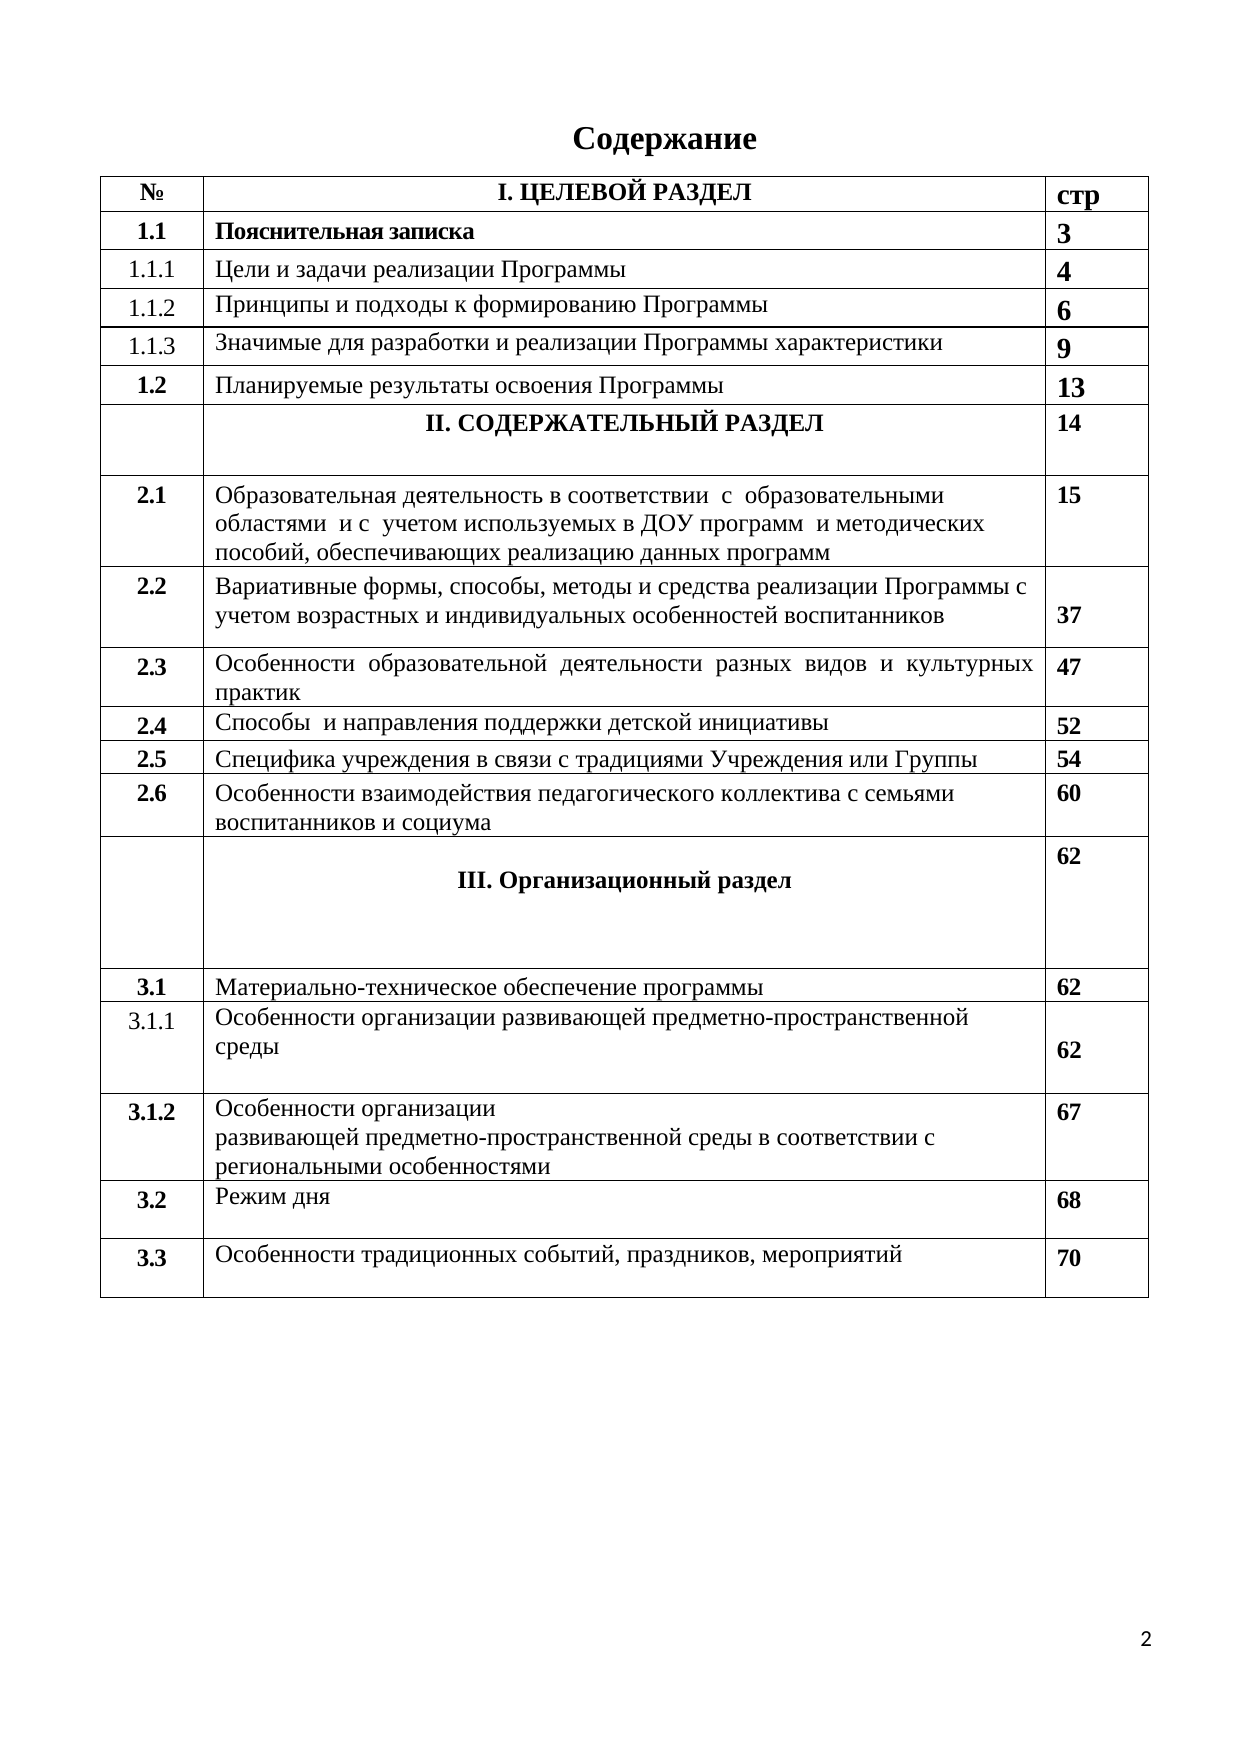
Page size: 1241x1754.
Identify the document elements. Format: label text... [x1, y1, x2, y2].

table_cell 15 [1046, 476, 1148, 566]
table_cell 3.1 [101, 969, 203, 1001]
table_cell 2.4 [101, 707, 203, 739]
table_cell Специфика учреждения в связи с традициями Учреждения или Группы [204, 741, 1045, 773]
table_cell Особенности взаимодействия педагогического коллектива с семьями воспитанников и социума [204, 774, 1045, 836]
table_cell Особенности организации развивающей предметно-пространственной среды в соответствии с региональными особенностями [204, 1094, 1045, 1180]
table_cell 1.1.3 [101, 328, 203, 365]
table_cell 3.2 [101, 1181, 203, 1238]
table_cell Режим дня [204, 1181, 1045, 1238]
table_cell Вариативные формы, способы, методы и средства реализации Программы с учетом возрастных и индивидуальных особенностей воспитанников [204, 567, 1045, 647]
table_cell Особенности образовательной деятельности разных видов и культурных практик [204, 648, 1045, 706]
table_cell 60 [1046, 774, 1148, 836]
table_header стр [1046, 177, 1148, 211]
table_cell 13 [1046, 366, 1148, 403]
table_cell 2.3 [101, 648, 203, 706]
table_cell II. СОДЕРЖАТЕЛЬНЫЙ РАЗДЕЛ [204, 405, 1045, 475]
table_cell [101, 405, 203, 475]
table_cell 2.2 [101, 567, 203, 647]
table_cell Особенности организации развивающей предметно-пространственной среды [204, 1002, 1045, 1092]
table_cell 1.1 [101, 212, 203, 249]
table_cell 2.5 [101, 741, 203, 773]
table_cell 52 [1046, 707, 1148, 739]
table_cell 2.1 [101, 476, 203, 566]
table_cell Значимые для разработки и реализации Программы характеристики [204, 328, 1045, 365]
table_cell 3.1.1 [101, 1002, 203, 1092]
table_cell Образовательная деятельность в соответствии с образовательными областями и с учетом используемых в ДОУ программ и методических пособий, обеспечивающих реализацию данных программ [204, 476, 1045, 566]
table_cell Способы и направления поддержки детской инициативы [204, 707, 1045, 739]
table_cell 62 [1046, 837, 1148, 967]
table_cell III. Организационный раздел [204, 837, 1045, 967]
table_cell 1.2 [101, 366, 203, 403]
table_cell Планируемые результаты освоения Программы [204, 366, 1045, 403]
table_header I. ЦЕЛЕВОЙ РАЗДЕЛ [204, 177, 1045, 211]
table_cell 14 [1046, 405, 1148, 475]
table_cell Особенности традиционных событий, праздников, мероприятий [204, 1239, 1045, 1297]
table_cell Пояснительная записка [204, 212, 1045, 249]
table_cell Цели и задачи реализации Программы [204, 250, 1045, 288]
table_cell 2.6 [101, 774, 203, 836]
table_cell 9 [1046, 328, 1148, 365]
table_cell 47 [1046, 648, 1148, 706]
table_cell Принципы и подходы к формированию Программы [204, 289, 1045, 326]
table_cell 3.1.2 [101, 1094, 203, 1180]
table_cell 54 [1046, 741, 1148, 773]
table_header № [101, 177, 203, 211]
table_cell 70 [1046, 1239, 1148, 1297]
table_cell 1.1.1 [101, 250, 203, 288]
text Содержание [177, 118, 1152, 156]
table_cell Материально-техническое обеспечение программы [204, 969, 1045, 1001]
table_cell [101, 837, 203, 967]
table_cell 68 [1046, 1181, 1148, 1238]
table_cell 67 [1046, 1094, 1148, 1180]
table_cell 37 [1046, 567, 1148, 647]
table_cell 6 [1046, 289, 1148, 326]
table_cell 4 [1046, 250, 1148, 288]
table_cell 3 [1046, 212, 1148, 249]
table_cell 1.1.2 [101, 289, 203, 326]
table_cell 3.3 [101, 1239, 203, 1297]
table_cell 62 [1046, 969, 1148, 1001]
table_cell 62 [1046, 1002, 1148, 1092]
